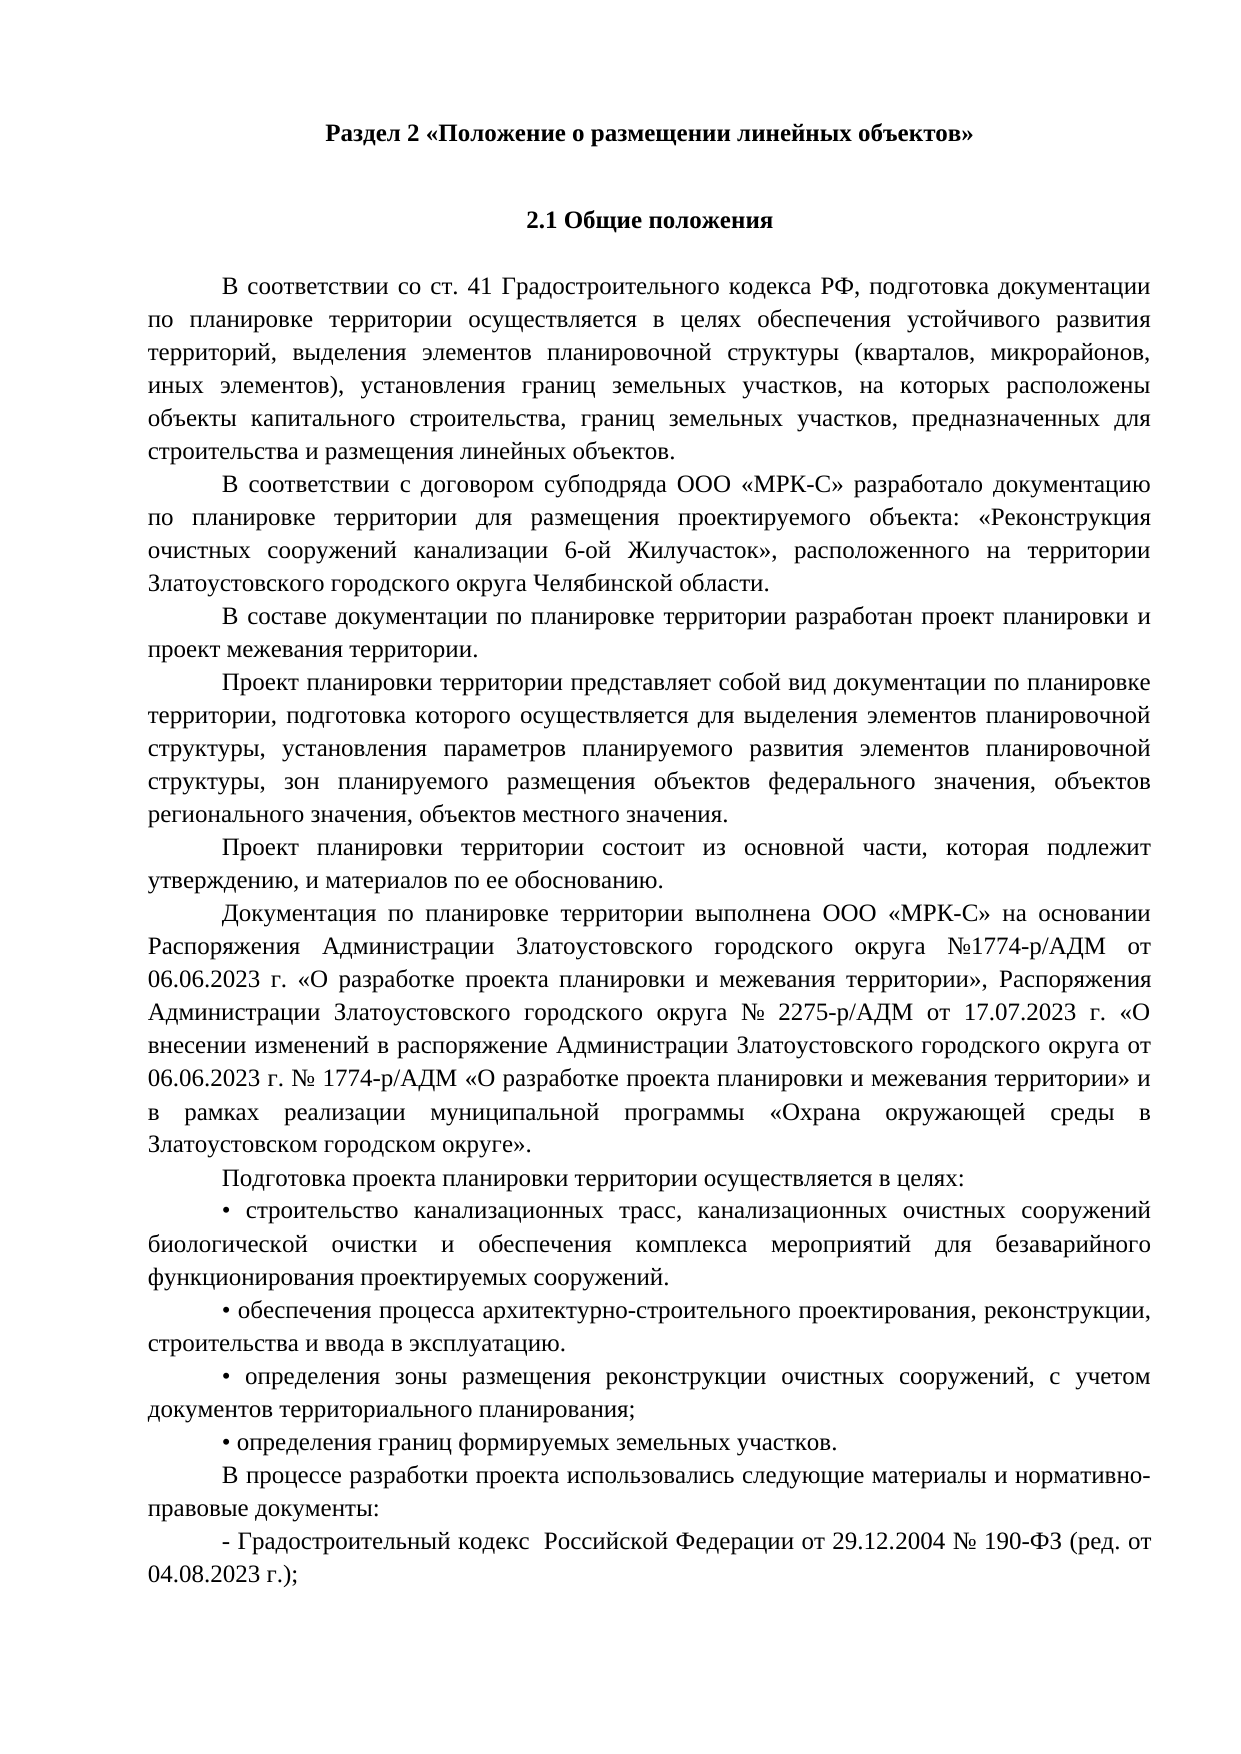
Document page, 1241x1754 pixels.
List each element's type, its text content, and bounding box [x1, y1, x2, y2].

text В соответствии с договором субподряда ООО «МРК-С» разработало документацию по планировке территории для размещения проектируемого объекта: «Реконструкция очистных сооружений канализации 6-ой Жилучасток», расположенного на территории Златоустовского городского округа Челябинской области. [148, 469, 1152, 597]
text 2.1 Общие положения [148, 205, 1152, 234]
text Проект планировки территории состоит из основной части, которая подлежит утверждению, и материалов по ее обоснованию. [148, 832, 1152, 894]
text В составе документации по планировке территории разработан проект планировки и проект межевания территории. [148, 601, 1152, 663]
text Проект планировки территории представляет собой вид документации по планировке территории, подготовка которого осуществляется для выделения элементов планировочной структуры, установления параметров планируемого развития элементов планировочной структуры, зон планируемого размещения объектов федерального значения, объектов регионального значения, объектов местного значения. [148, 667, 1152, 828]
text В процессе разработки проекта использовались следующие материалы и нормативно-правовые документы: [148, 1460, 1152, 1522]
text • строительство канализационных трасс, канализационных очистных сооружений биологической очистки и обеспечения комплекса мероприятий для безаварийного функционирования проектируемых сооружений. [148, 1196, 1152, 1290]
text - Градостроительный кодекс Российской Федерации от 29.12.2004 № 190-ФЗ (ред. от 04.08.2023 г.); [148, 1526, 1152, 1588]
text • определения зоны размещения реконструкции очистных сооружений, с учетом документов территориального планирования; [148, 1361, 1152, 1422]
text Документация по планировке территории выполнена ООО «МРК-С» на основании Распоряжения Администрации Златоустовского городского округа №1774-р/АДМ от 06.06.2023 г. «О разработке проекта планировки и межевания территории», Распоряжения Администрации Златоустовского городского округа № 2275-р/АДМ от 17.07.2023 г. «О внесении изменений в распоряжение Администрации Златоустовского городского округа от 06.06.2023 г. № 1774-р/АДМ «О разработке проекта планировки и межевания территории» и в рамках реализации муниципальной программы «Охрана окружающей среды в Златоустовском городском округе». [148, 898, 1152, 1158]
text • обеспечения процесса архитектурно-строительного проектирования, реконструкции, строительства и ввода в эксплуатацию. [148, 1295, 1152, 1356]
text Раздел 2 «Положение о размещении линейных объектов» [148, 118, 1152, 147]
text Подготовка проекта планировки территории осуществляется в целях: [148, 1163, 1152, 1191]
text В соответствии со ст. 41 Градостроительного кодекса РФ, подготовка документации по планировке территории осуществляется в целях обеспечения устойчивого развития территорий, выделения элементов планировочной структуры (кварталов, микрорайонов, иных элементов), установления границ земельных участков, на которых расположены объекты капитального строительства, границ земельных участков, предназначенных для строительства и размещения линейных объектов. [148, 271, 1152, 465]
text • определения границ формируемых земельных участков. [148, 1427, 1152, 1456]
